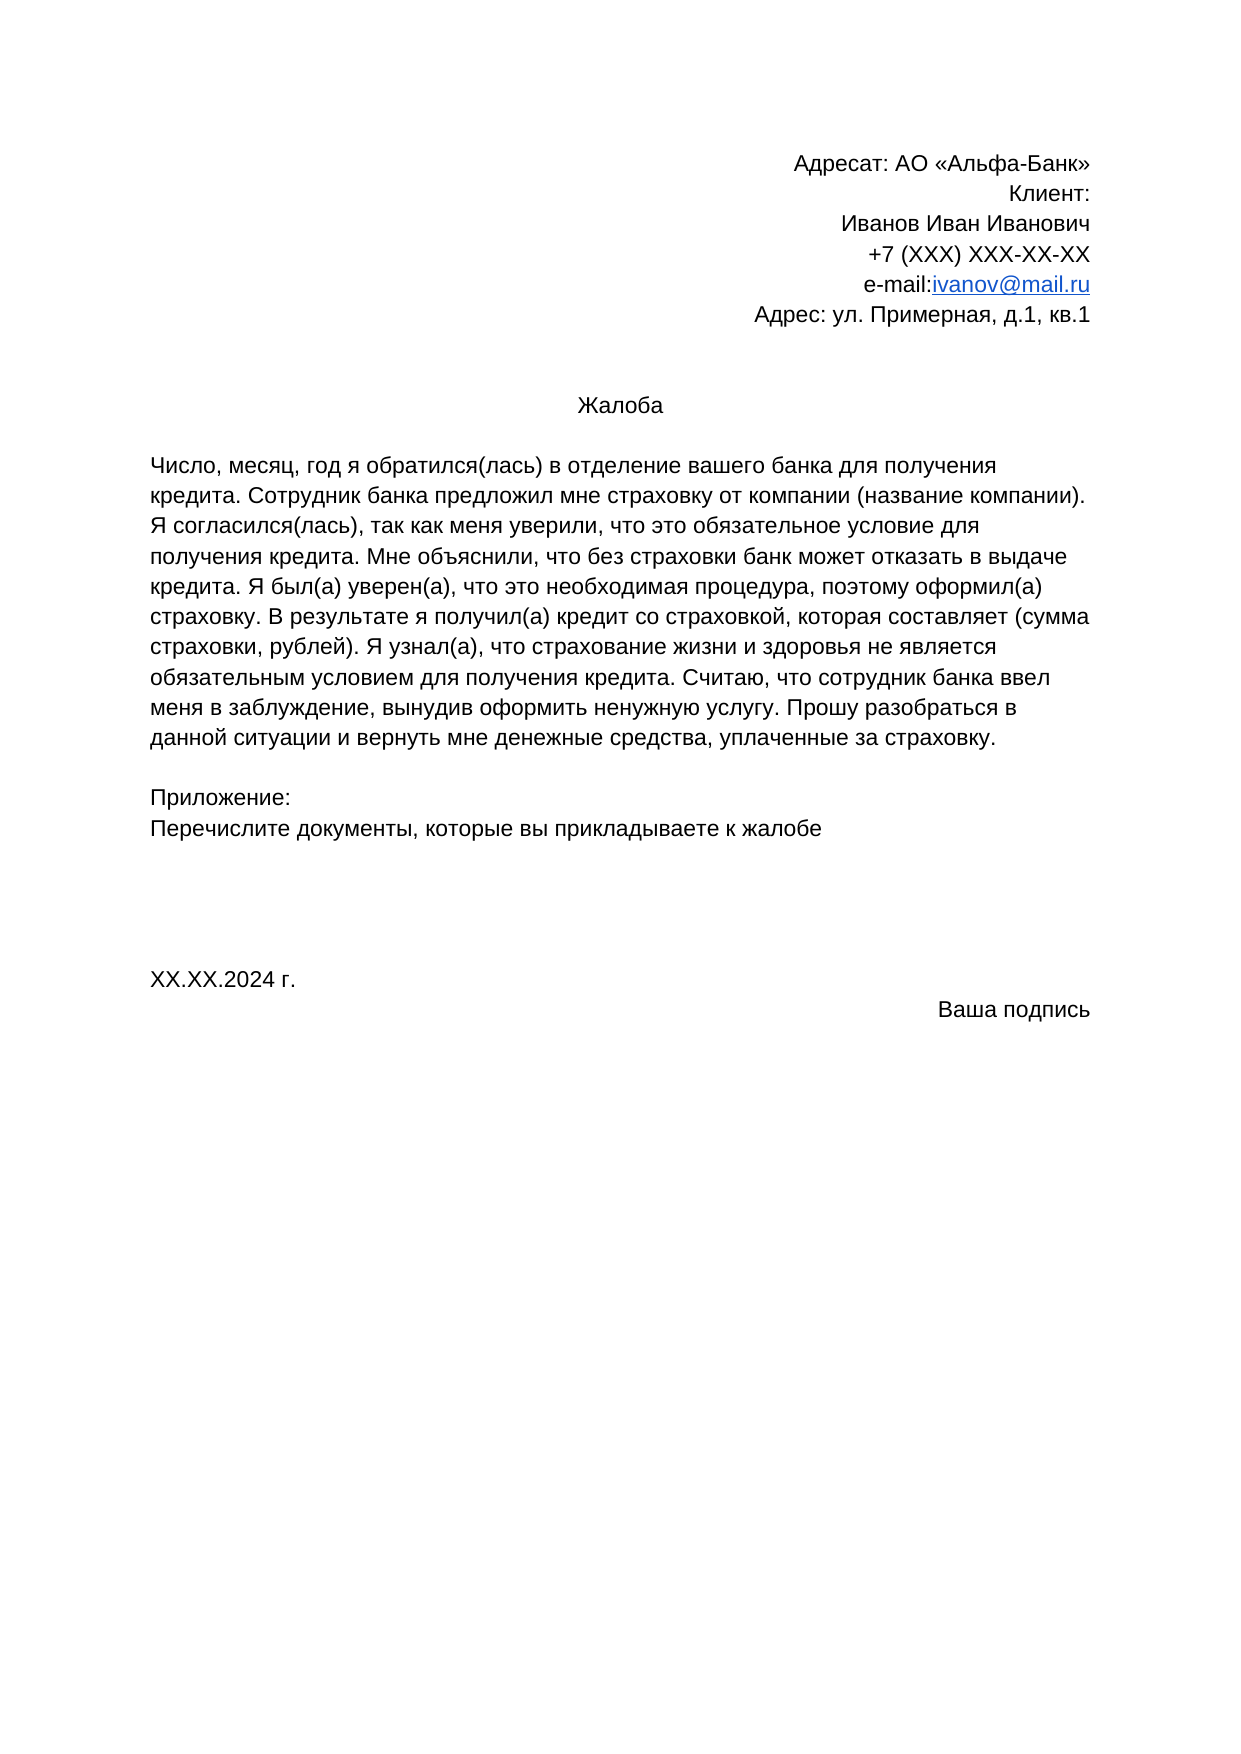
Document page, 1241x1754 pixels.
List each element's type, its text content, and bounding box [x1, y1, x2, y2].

text +7 (XXX) XXX-XX-XX [150, 241, 1090, 267]
text Клиент: [150, 180, 1090, 207]
text Ваша подпись [150, 996, 1090, 1022]
text Приложение: [150, 784, 1090, 811]
text XX.XX.2024 г. [150, 966, 1090, 992]
text Иванов Иван Иванович [150, 210, 1090, 237]
text Адресат: АО «Альфа-Банк» [150, 150, 1090, 176]
text e-mail:ivanov@mail.ru [150, 271, 1090, 297]
text Число, месяц, год я обратился(лась) в отделение вашего банка для получения кредита. Сотрудник банка предложил мне страховку от компании (название компании). Я согласился(лась), так как меня уверили, что это обязательное условие для получения кредита. Мне объяснили, что без страховки банк может отказать в выдаче кредита. Я был(а) уверен(а), что это необходимая процедура, поэтому оформил(а) страховку. В результате я получил(а) кредит со страховкой, которая составляет (сумма страховки, рублей). Я узнал(а), что страхование жизни и здоровья не является обязательным условием для получения кредита. Считаю, что сотрудник банка ввел меня в заблуждение, вынудив оформить ненужную услугу. Прошу разобраться в данной ситуации и вернуть мне денежные средства, уплаченные за страховку. [150, 452, 1090, 750]
text Жалоба [150, 392, 1090, 418]
text Адрес: ул. Примерная, д.1, кв.1 [150, 301, 1090, 327]
text Перечислите документы, которые вы прикладываете к жалобе [150, 814, 1090, 841]
